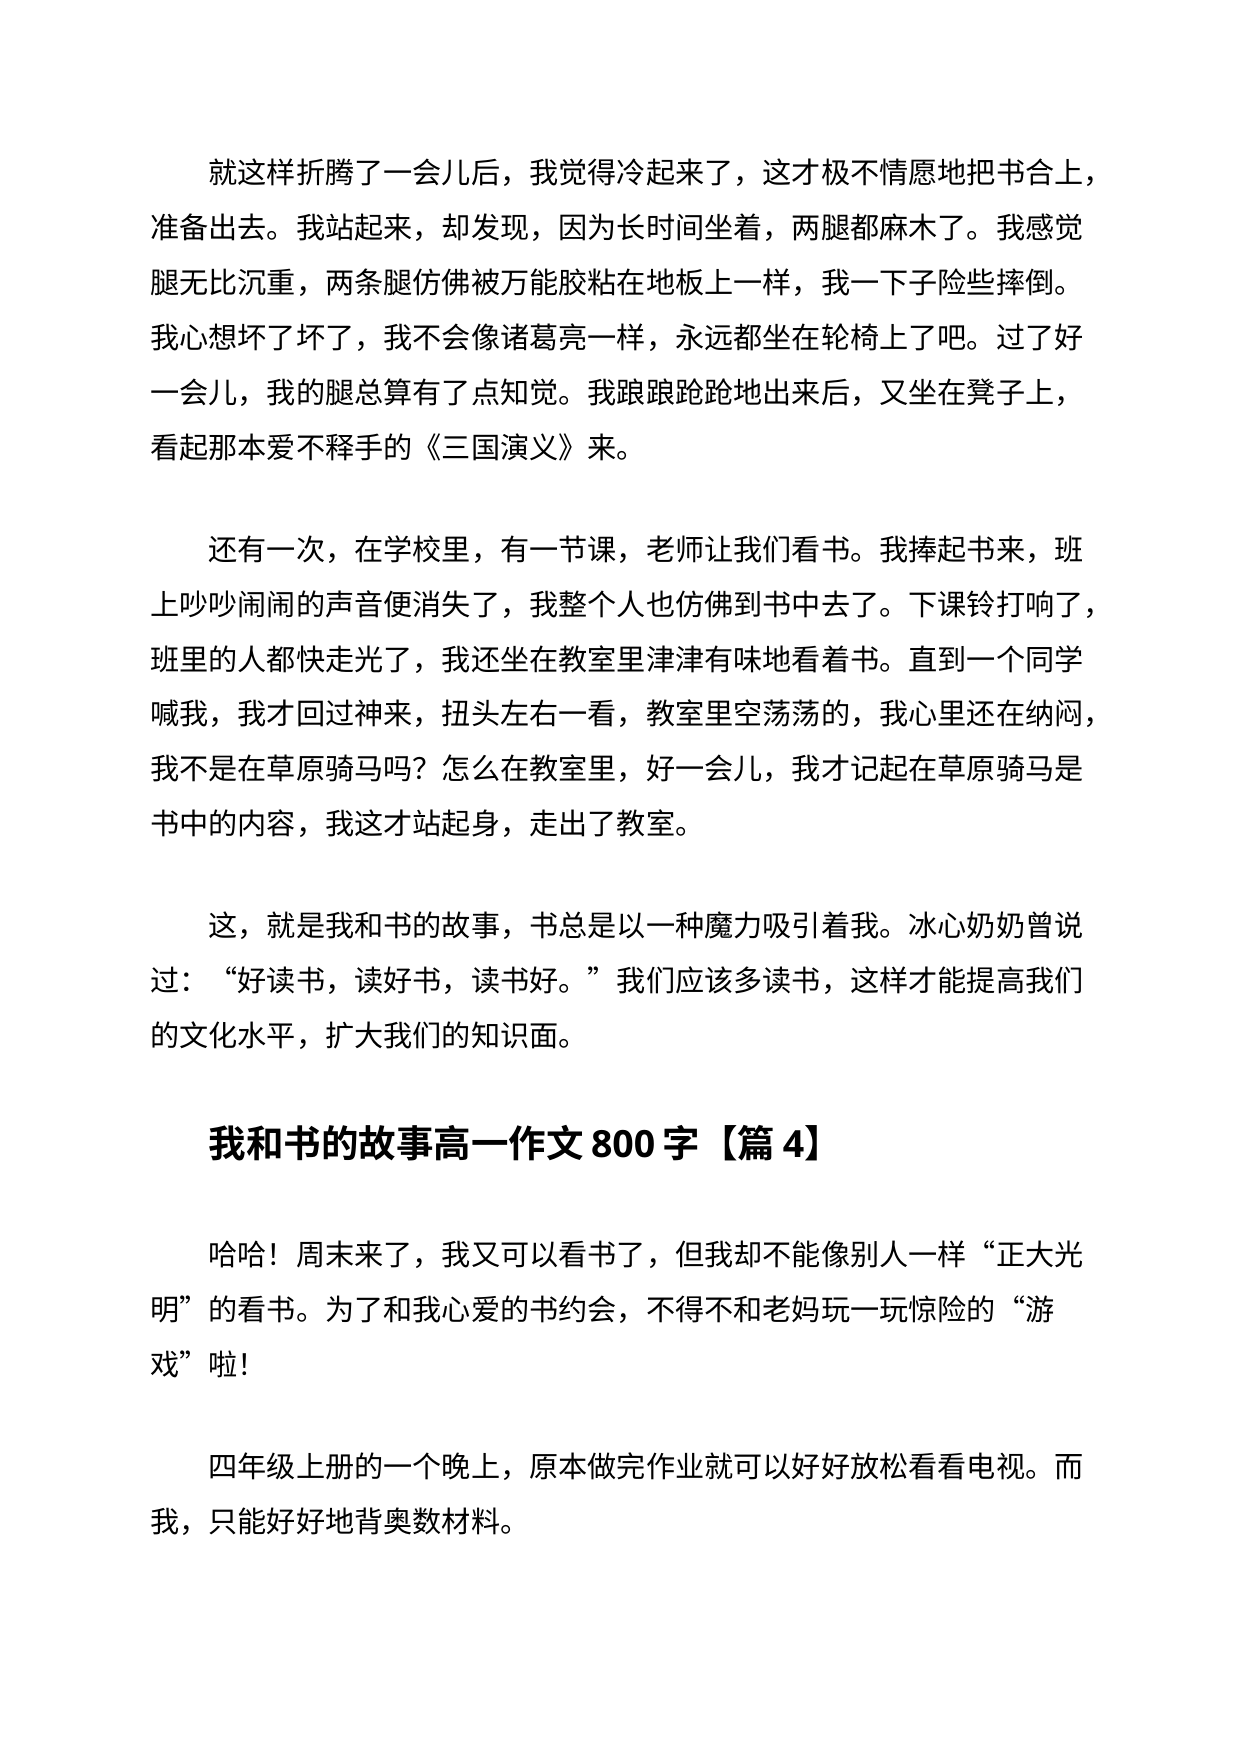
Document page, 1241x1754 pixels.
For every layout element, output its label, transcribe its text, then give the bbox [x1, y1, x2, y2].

text 还有一次，在学校里，有一节课，老师让我们看书。我捧起书来，班上吵吵闹闹的声音便消失了，我整个人也仿佛到书中去了。下课铃打响了，班里的人都快走光了，我还坐在教室里津津有味地看着书。直到一个同学喊我，我才回过神来，扭头左右一看，教室里空荡荡的，我心里还在纳闷，我不是在草原骑马吗？怎么在教室里，好一会儿，我才记起在草原骑马是书中的内容，我这才站起身，走出了教室。 [150, 526, 1090, 843]
text 哈哈！周末来了，我又可以看书了，但我却不能像别人一样“正大光明”的看书。为了和我心爱的书约会，不得不和老妈玩一玩惊险的“游戏”啦！ [150, 1232, 1090, 1384]
text 就这样折腾了一会儿后，我觉得冷起来了，这才极不情愿地把书合上，准备出去。我站起来，却发现，因为长时间坐着，两腿都麻木了。我感觉腿无比沉重，两条腿仿佛被万能胶粘在地板上一样，我一下子险些摔倒。我心想坏了坏了，我不会像诸葛亮一样，永远都坐在轮椅上了吧。过了好一会儿，我的腿总算有了点知觉。我踉踉跄跄地出来后，又坐在凳子上，看起那本爱不释手的《三国演义》来。 [150, 150, 1090, 467]
text 四年级上册的一个晚上，原本做完作业就可以好好放松看看电视。而我，只能好好地背奥数材料。 [150, 1443, 1090, 1540]
text 我和书的故事高一作文800字【篇4】 [150, 1114, 1090, 1168]
text 这，就是我和书的故事，书总是以一种魔力吸引着我。冰心奶奶曾说过：“好读书，读好书，读书好。”我们应该多读书，这样才能提高我们的文化水平，扩大我们的知识面。 [150, 902, 1090, 1054]
